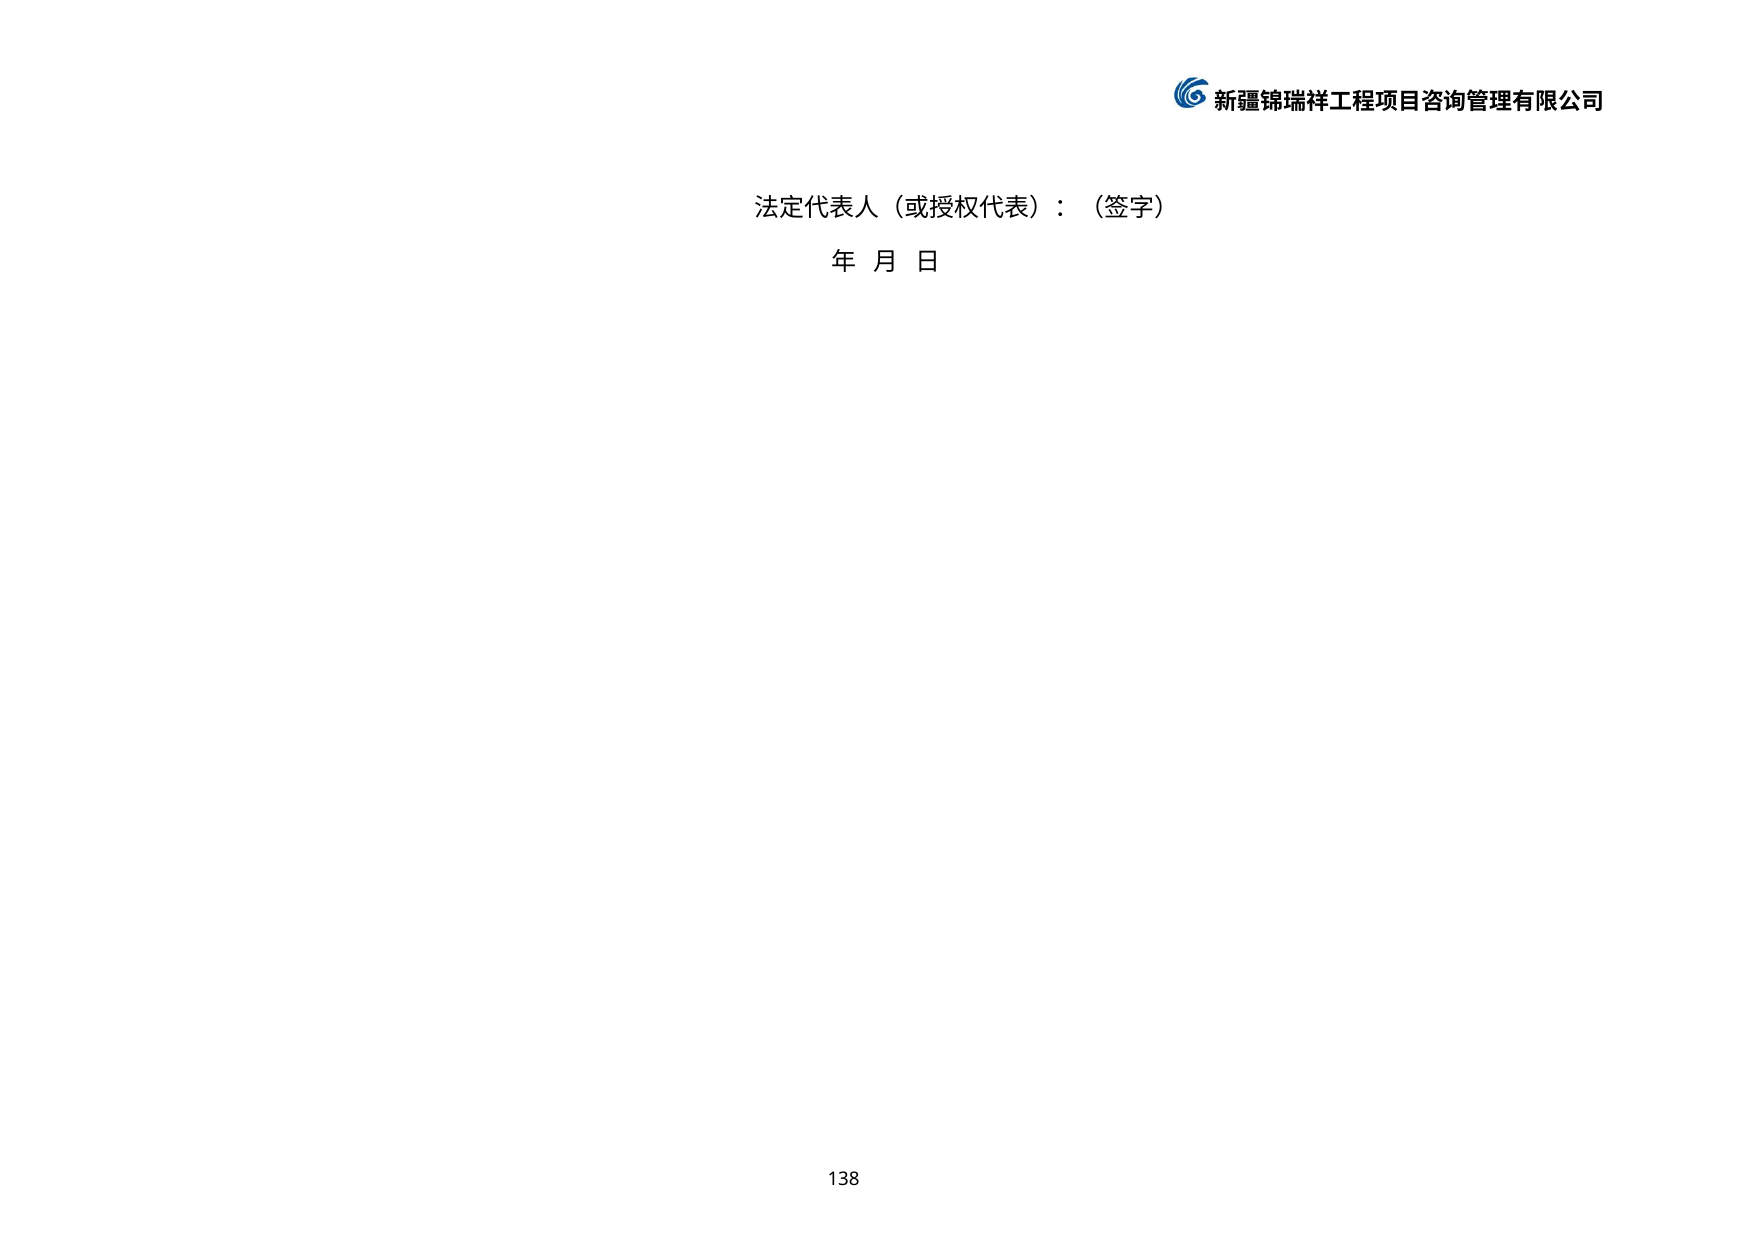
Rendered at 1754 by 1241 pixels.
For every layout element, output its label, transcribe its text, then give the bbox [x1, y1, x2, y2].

text 法定代表人（或授权代表）：（签字） [150, 187, 1604, 224]
picture [1173, 74, 1209, 110]
list 年 月 日 [150, 242, 1604, 278]
